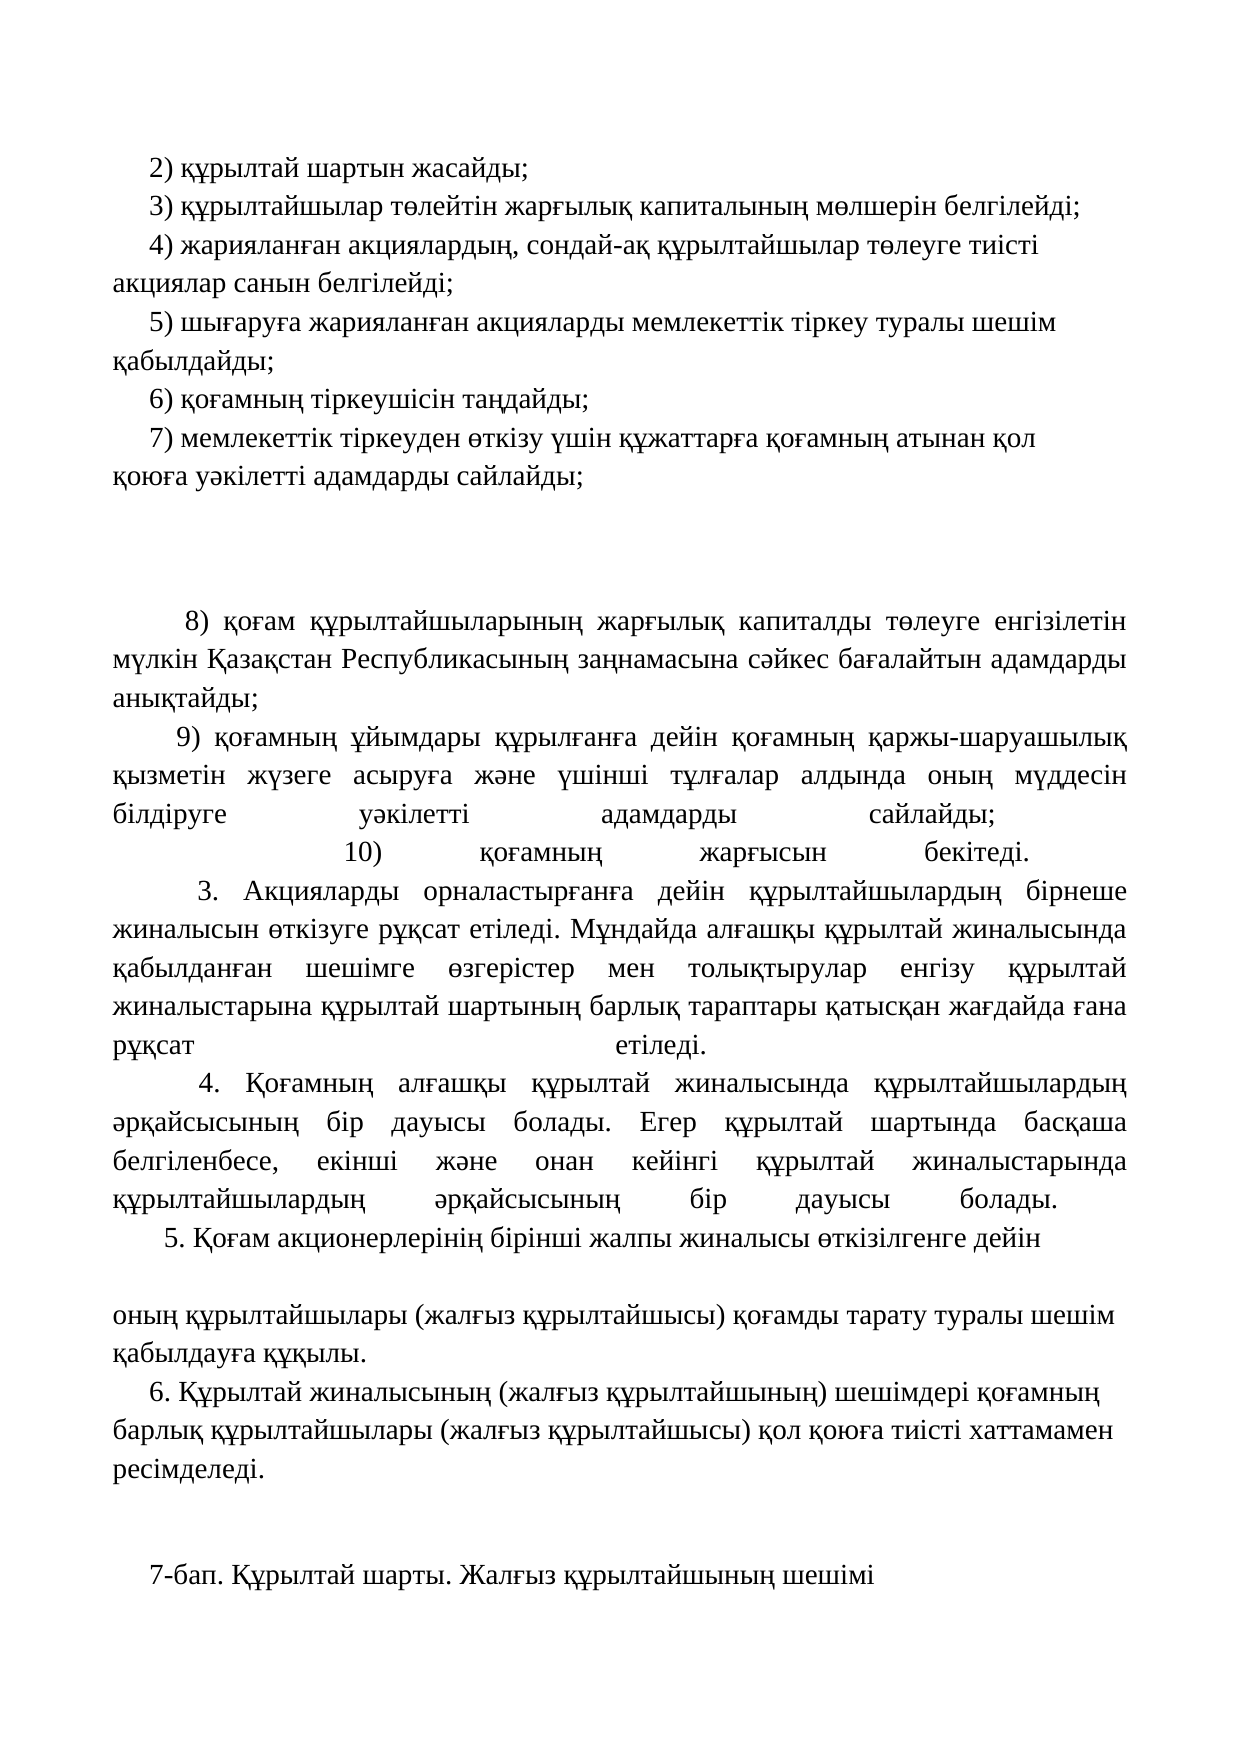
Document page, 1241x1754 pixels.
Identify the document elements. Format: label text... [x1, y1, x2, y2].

text 3) құрылтайшылар төлейтiн жарғылық капиталының мөлшерiн белгiлейдi; [112, 188, 1128, 222]
text 6) қоғамның тiркеушiсiн таңдайды; [112, 381, 1128, 415]
text 4) жарияланған акциялардың, сондай-ақ құрылтайшылар төлеуге тиiсті [112, 227, 1128, 261]
text 7-бап. Құрылтай шарты. Жалғыз құрылтайшының шешiмi [112, 1557, 1128, 1591]
text 5) шығаруға жарияланған акцияларды мемлекеттік тiркеу туралы шешiм [112, 304, 1128, 338]
text 8) қоғам құрылтайшыларының жарғылық капиталды төлеуге енгізiлетiн мүлкiн Қазақстан Республикасының заңнамасына сәйкес бағалайтын адамдарды анықтайды; 9) қоғамның ұйымдары құрылғанға дейiн қоғамның қаржы-шаруашылық қызметiн жүзеге асыруға және үшiншi тұлғалар алдында оның мүддесiн бiлдiруге уәкiлеттi адамдарды сайлайды; 10) қоғамның жарғысын бекiтедi. 3. Акцияларды орналастырғанға дейiн құрылтайшылардың бiрнеше жиналысын өткiзуге рұқсат етiледi. Мұндайда алғашқы құрылтай жиналысында қабылданған шешiмге өзгерiстер мен толықтырулар енгізу құрылтай жиналыстарына құрылтай шартының барлық тараптары қатысқан жағдайда ғана рұқсат етiледi. 4. Қоғамның алғашқы құрылтай жиналысында құрылтайшылардың әрқайсысының бiр дауысы болады. Егер құрылтай шартында басқаша белгіленбесе, екiншi және онан кейiнгі құрылтай жиналыстарында құрылтайшылардың әрқайсысының бiр дауысы болады. 5. Қоғам акционерлерiнiң бiрiншi жалпы жиналысы өткiзiлгенге дейiн [112, 564, 1128, 1253]
text қоюға уәкiлетті адамдарды сайлайды; [112, 458, 1128, 492]
text қабылдайды; [112, 343, 1128, 376]
text 2) құрылтай шартын жасайды; [112, 150, 1128, 183]
text қабылдауға құқылы. [112, 1335, 1128, 1369]
text акциялар санын белгiлейдi; [112, 266, 1128, 299]
text оның құрылтайшылары (жалғыз құрылтайшысы) қоғамды тарату туралы шешiм [112, 1297, 1128, 1330]
text барлық құрылтайшылары (жалғыз құрылтайшысы) қол қоюға тиiсті хаттамамен [112, 1412, 1128, 1446]
text 6. Құрылтай жиналысының (жалғыз құрылтайшының) шешiмдерi қоғамның [112, 1374, 1128, 1407]
text ресiмделедi. [112, 1451, 1128, 1484]
text 7) мемлекеттік тiркеуден өткiзу үшiн құжаттарға қоғамның атынан қол [112, 420, 1128, 453]
